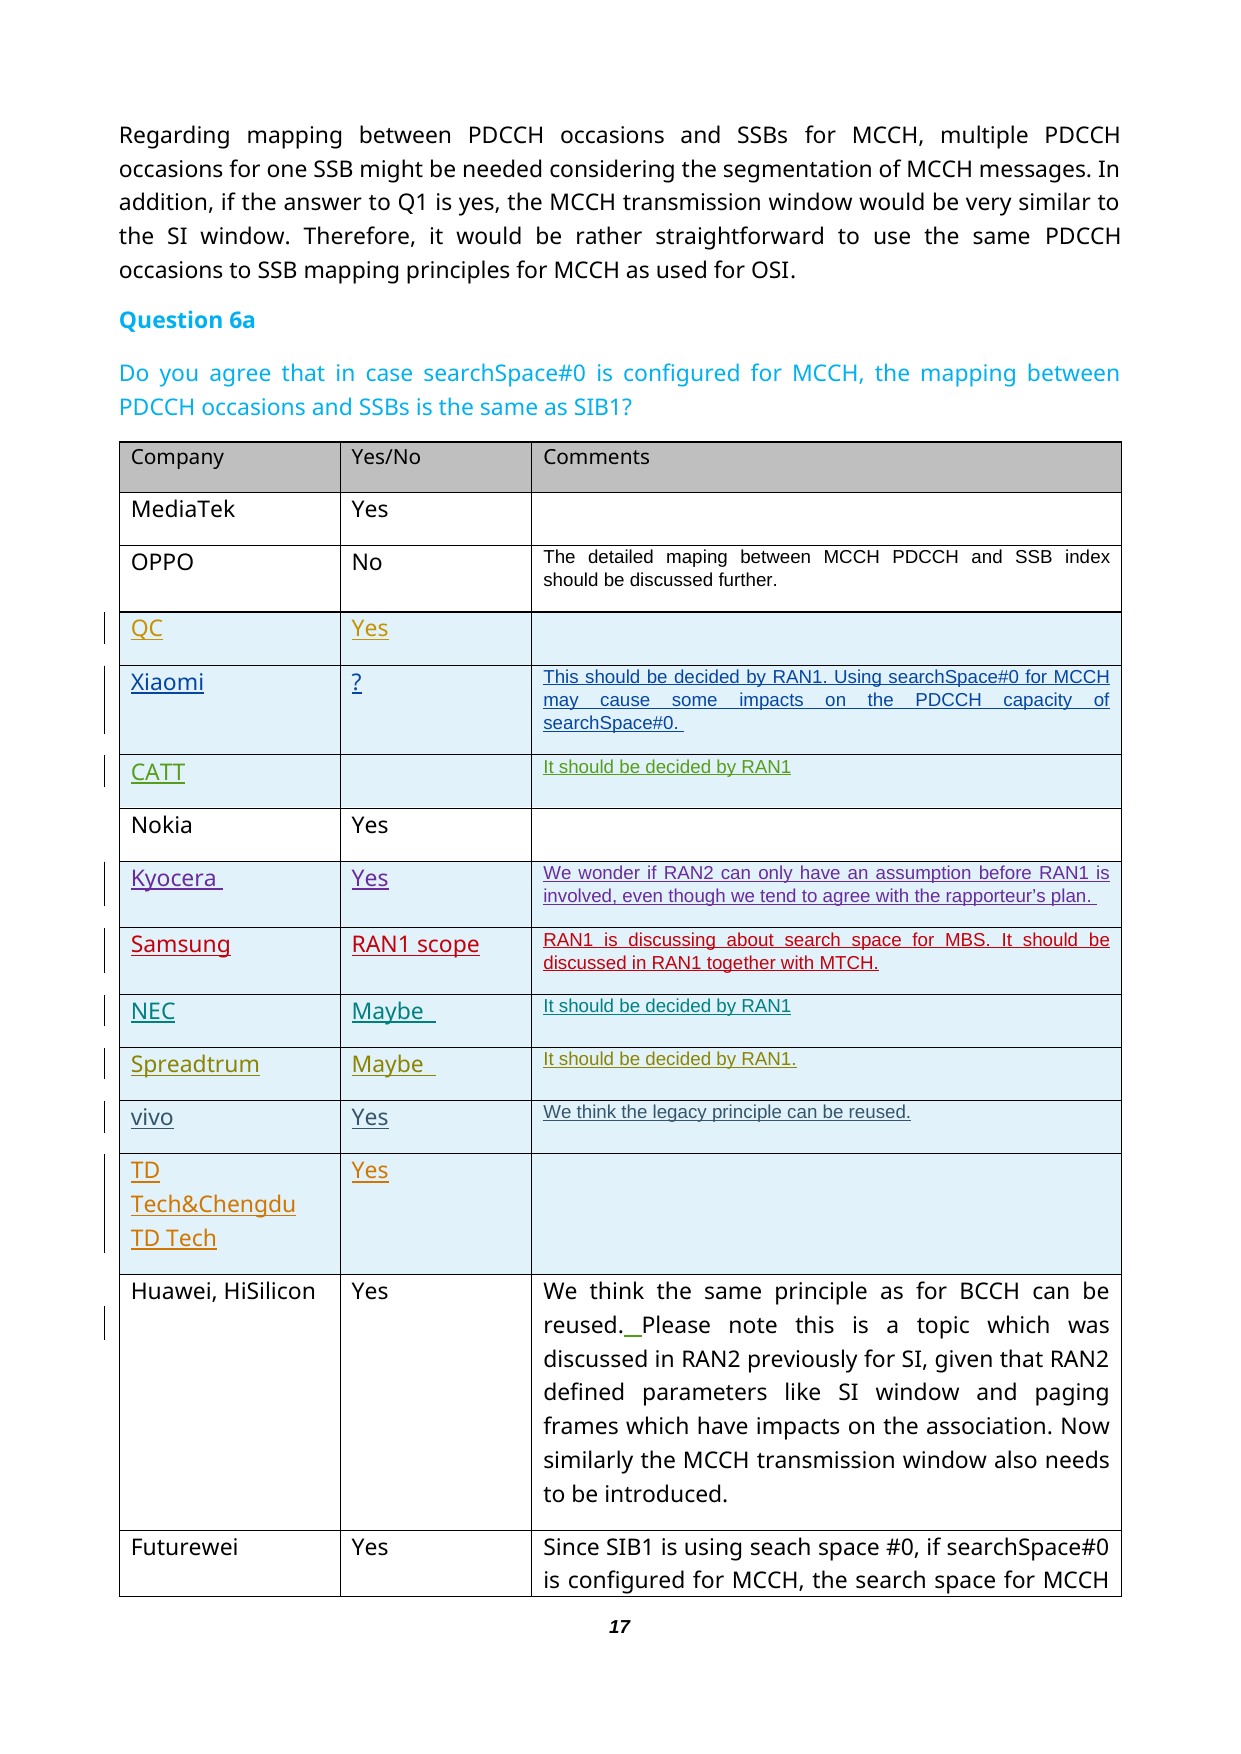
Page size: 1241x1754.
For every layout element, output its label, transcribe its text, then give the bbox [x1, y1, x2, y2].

table_header Comments [532, 443, 1121, 492]
text Regarding mapping between PDCCH occasions and SSBs for MCCH, multiple PDCCH occasions for one SSB might be needed considering the segmentation of MCCH messages. In addition, if the answer to Q1 is yes, the MCCH transmission window would be very similar to the SI window. Therefore, it would be rather straightforward to use the same PDCCH occasions to SSB mapping principles for MCCH as used for OSI. [119, 119, 1121, 285]
table_cell [532, 493, 1121, 545]
table_cell Yes [341, 1275, 531, 1529]
table_cell Nokia [120, 809, 340, 861]
table_cell Futurewei [120, 1531, 340, 1596]
table_cell [532, 809, 1121, 861]
table_cell No [341, 546, 531, 611]
table_cell The detailed maping between MCCH PDCCH and SSB index should be discussed further. [532, 546, 1121, 611]
subtitle Question 6a [119, 304, 1121, 335]
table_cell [532, 1531, 1121, 1596]
table_cell Yes [341, 809, 531, 861]
table_cell Yes [341, 1531, 531, 1596]
table_cell Yes [341, 493, 531, 545]
table_cell OPPO [120, 546, 340, 611]
table_header Company [120, 443, 340, 492]
table_header Yes/No [341, 443, 531, 492]
table_cell We think the same principle as for BCCH can be reused.Please note this is a topic which was discussed in RAN2 previously for SI, given that RAN2 defined parameters like SI window and paging frames which have impacts on the association. Now similarly the MCCH transmission window also needs to be introduced. [532, 1275, 1121, 1529]
table_cell Huawei, HiSilicon [120, 1275, 340, 1529]
text Do you agree that in case searchSpace#0 is configured for MCCH, the mapping between PDCCH occasions and SSBs is the same as SIB1? [119, 357, 1121, 422]
table_cell MediaTek [120, 493, 340, 545]
